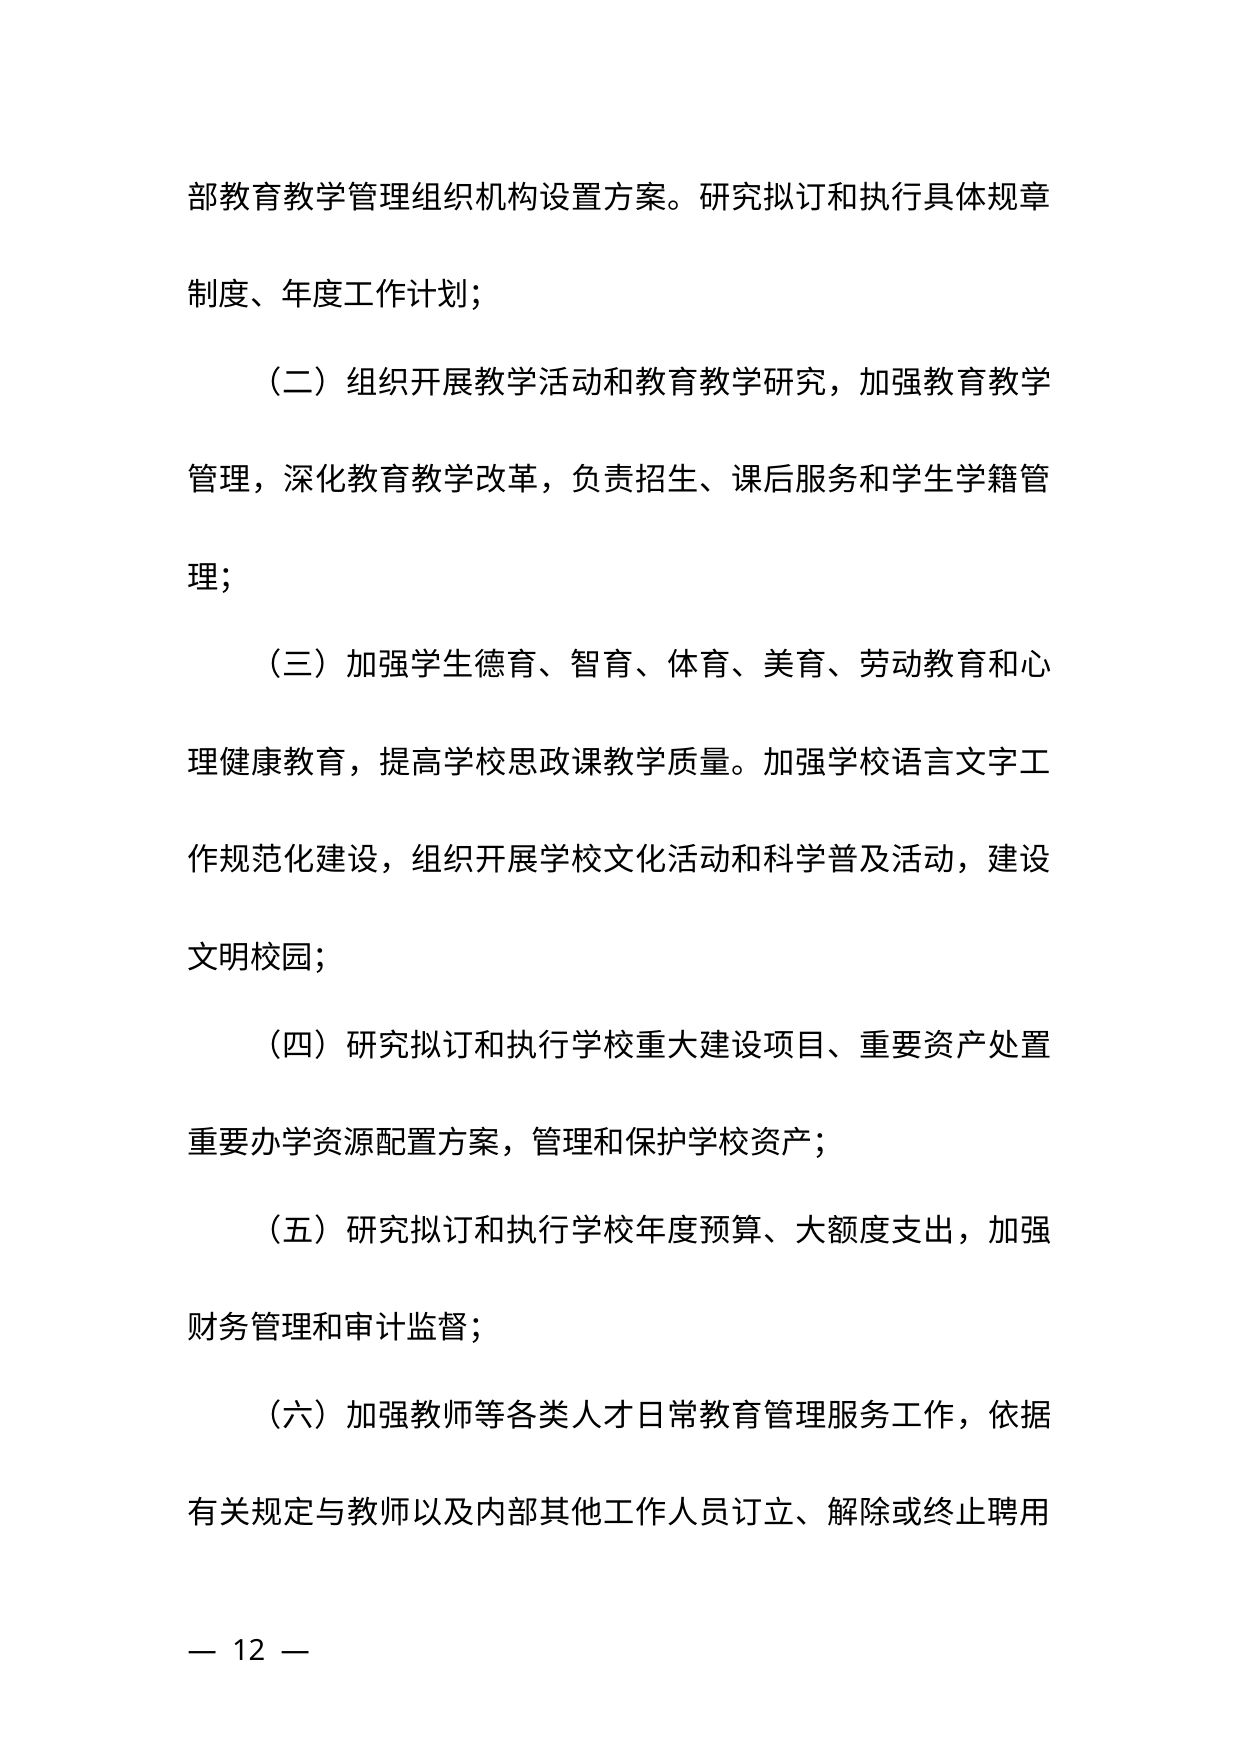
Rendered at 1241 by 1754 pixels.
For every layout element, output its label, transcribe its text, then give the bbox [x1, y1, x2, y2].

text （四）研究拟订和执行学校重大建设项目、重要资产处置、重要办学资源配置方案，管理和保护学校资产； [187, 1010, 1053, 1172]
text （五）研究拟订和执行学校年度预算、大额度支出，加强财务管理和审计监督； [187, 1195, 1053, 1357]
text （二）组织开展教学活动和教育教学研究，加强教育教学管理，深化教育教学改革，负责招生、课后服务和学生学籍管理； [187, 347, 1053, 607]
text （三）加强学生德育、智育、体育、美育、劳动教育和心理健康教育，提高学校思政课教学质量。加强学校语言文字工作规范化建设，组织开展学校文化活动和科学普及活动，建设文明校园； [187, 630, 1053, 987]
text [187, 162, 1053, 324]
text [187, 1380, 1053, 1542]
